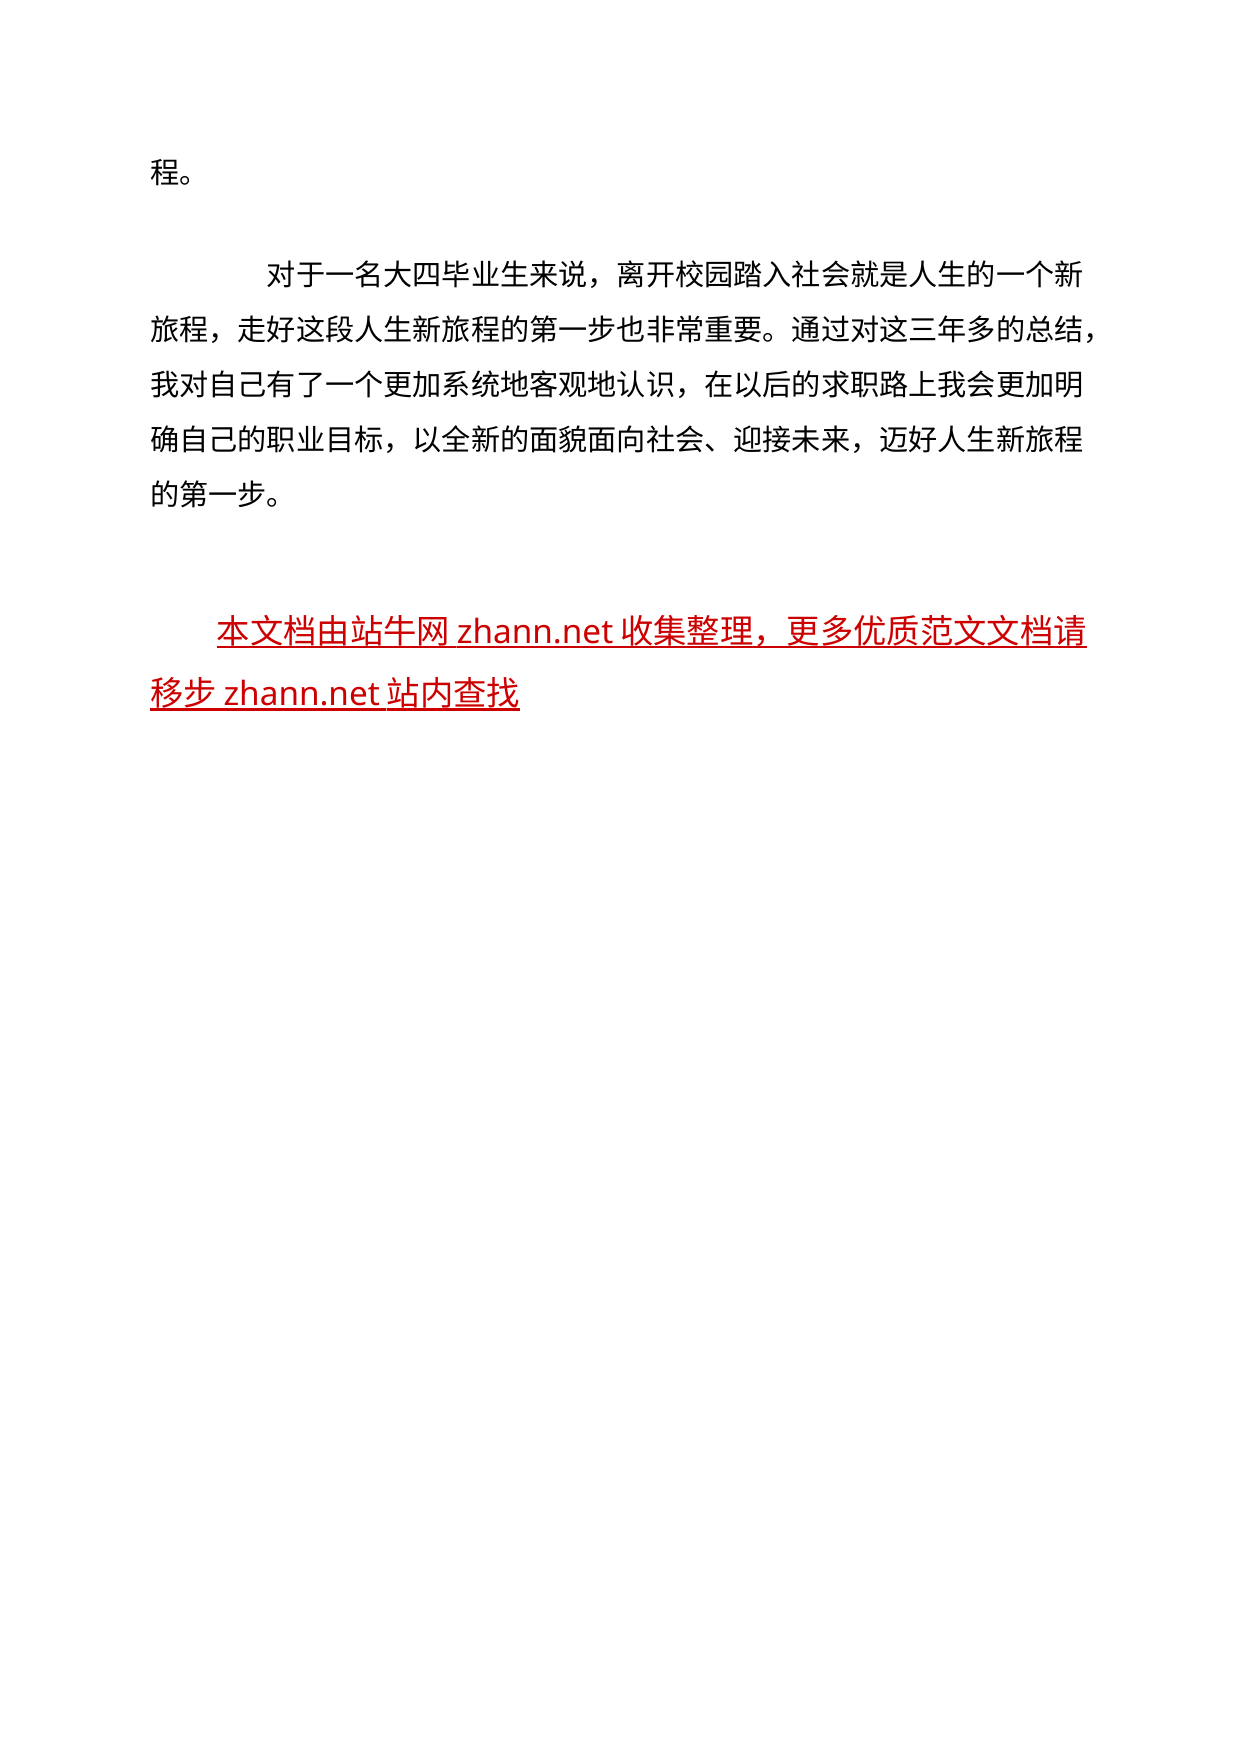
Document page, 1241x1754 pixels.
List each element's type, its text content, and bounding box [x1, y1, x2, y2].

text 本文档由站牛网zhann.net收集整理，更多优质范文文档请移步zhann.net站内查找 [150, 604, 1090, 716]
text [150, 150, 1090, 192]
text 对于一名大四毕业生来说，离开校园踏入社会就是人生的一个新旅程，走好这段人生新旅程的第一步也非常重要。通过对这三年多的总结，我对自己有了一个更加系统地客观地认识，在以后的求职路上我会更加明确自己的职业目标，以全新的面貌面向社会、迎接未来，迈好人生新旅程的第一步。 [150, 252, 1090, 514]
